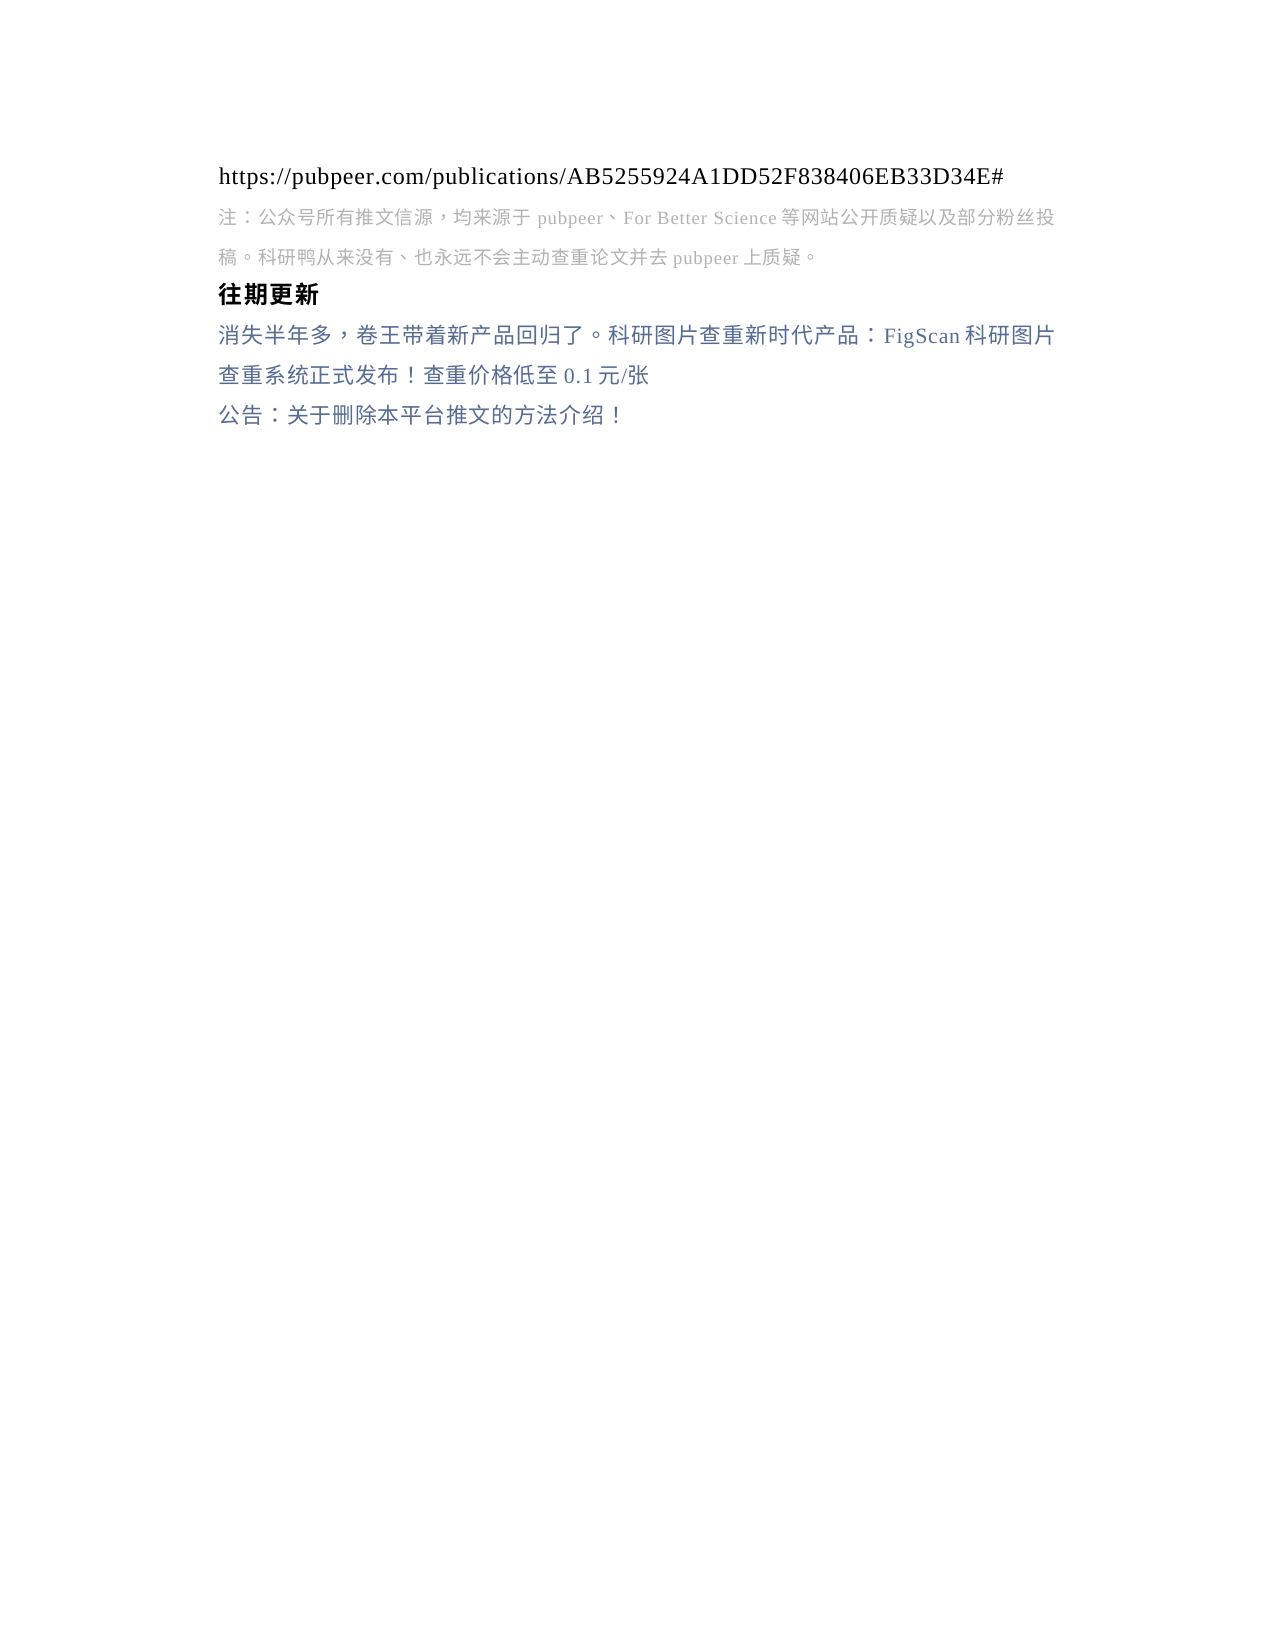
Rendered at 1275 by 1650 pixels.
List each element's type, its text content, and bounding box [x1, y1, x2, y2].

text 往期更新 [219, 270, 1056, 310]
text 公告：关于删除本平台推文的方法介绍！ [219, 390, 1056, 430]
text 消失半年多，卷王带着新产品回归了。科研图片查重新时代产品：FigScan科研图片查重系统正式发布！查重价格低至0.1元/张 [219, 310, 1056, 390]
text https://pubpeer.com/publications/AB5255924A1DD52F838406EB33D34E# [219, 150, 1056, 190]
text 注：公众号所有推文信源，均来源于pubpeer、For Better Science等网站公开质疑以及部分粉丝投稿。科研鸭从来没有、也永远不会主动查重论文并去pubpeer上质疑。 [219, 190, 1056, 270]
